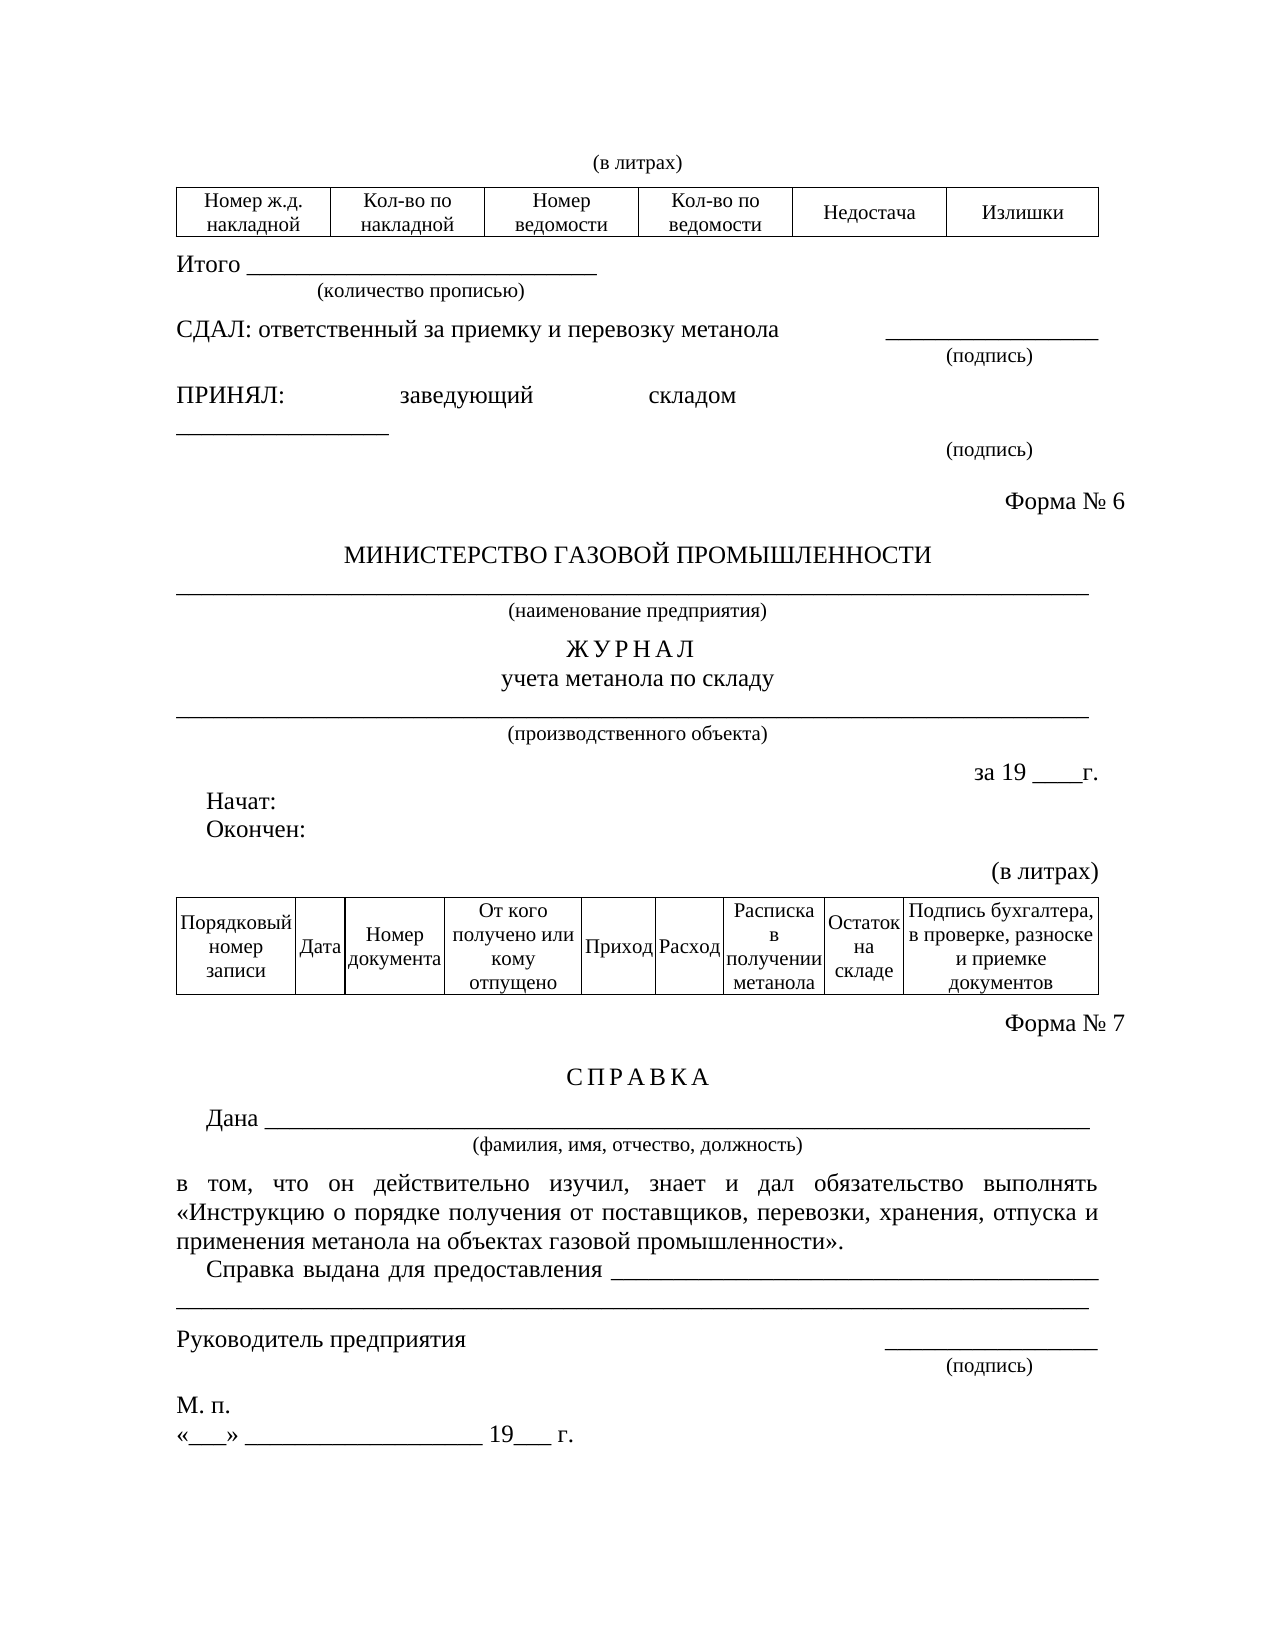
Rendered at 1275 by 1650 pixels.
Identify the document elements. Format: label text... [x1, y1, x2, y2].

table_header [165, 150, 1110, 474]
text Форма № 6 [150, 486, 1125, 515]
text Форма № 7 [150, 1008, 1125, 1037]
table_header МИНИСТЕРСТВО ГАЗОВОЙ ПРОМЫШЛЕННОСТИ _________________________________________________________________________ (наименование предприятия) ЖУРНАЛ учета метанола по складу _________________________________________________________________________ (производственного объекта) за 19 ____г. Начат: Окончен: (в литрах) [165, 528, 1110, 996]
table_header СПРАВКА Дана __________________________________________________________________ (фамилия, имя, отчество, должность) в том, что он действительно изучил, знает и дал обязательство выполнять «Инструкцию о порядке получения от поставщиков, перевозки, хранения, отпуска и применения метанола на объектах газовой промышленности». Справка выдана для предоставления _______________________________________ _________________________________________________________________________ Руководитель предприятия _________________ (подпись) М. п. «___» ___________________ 19___ г. [165, 1049, 1110, 1460]
